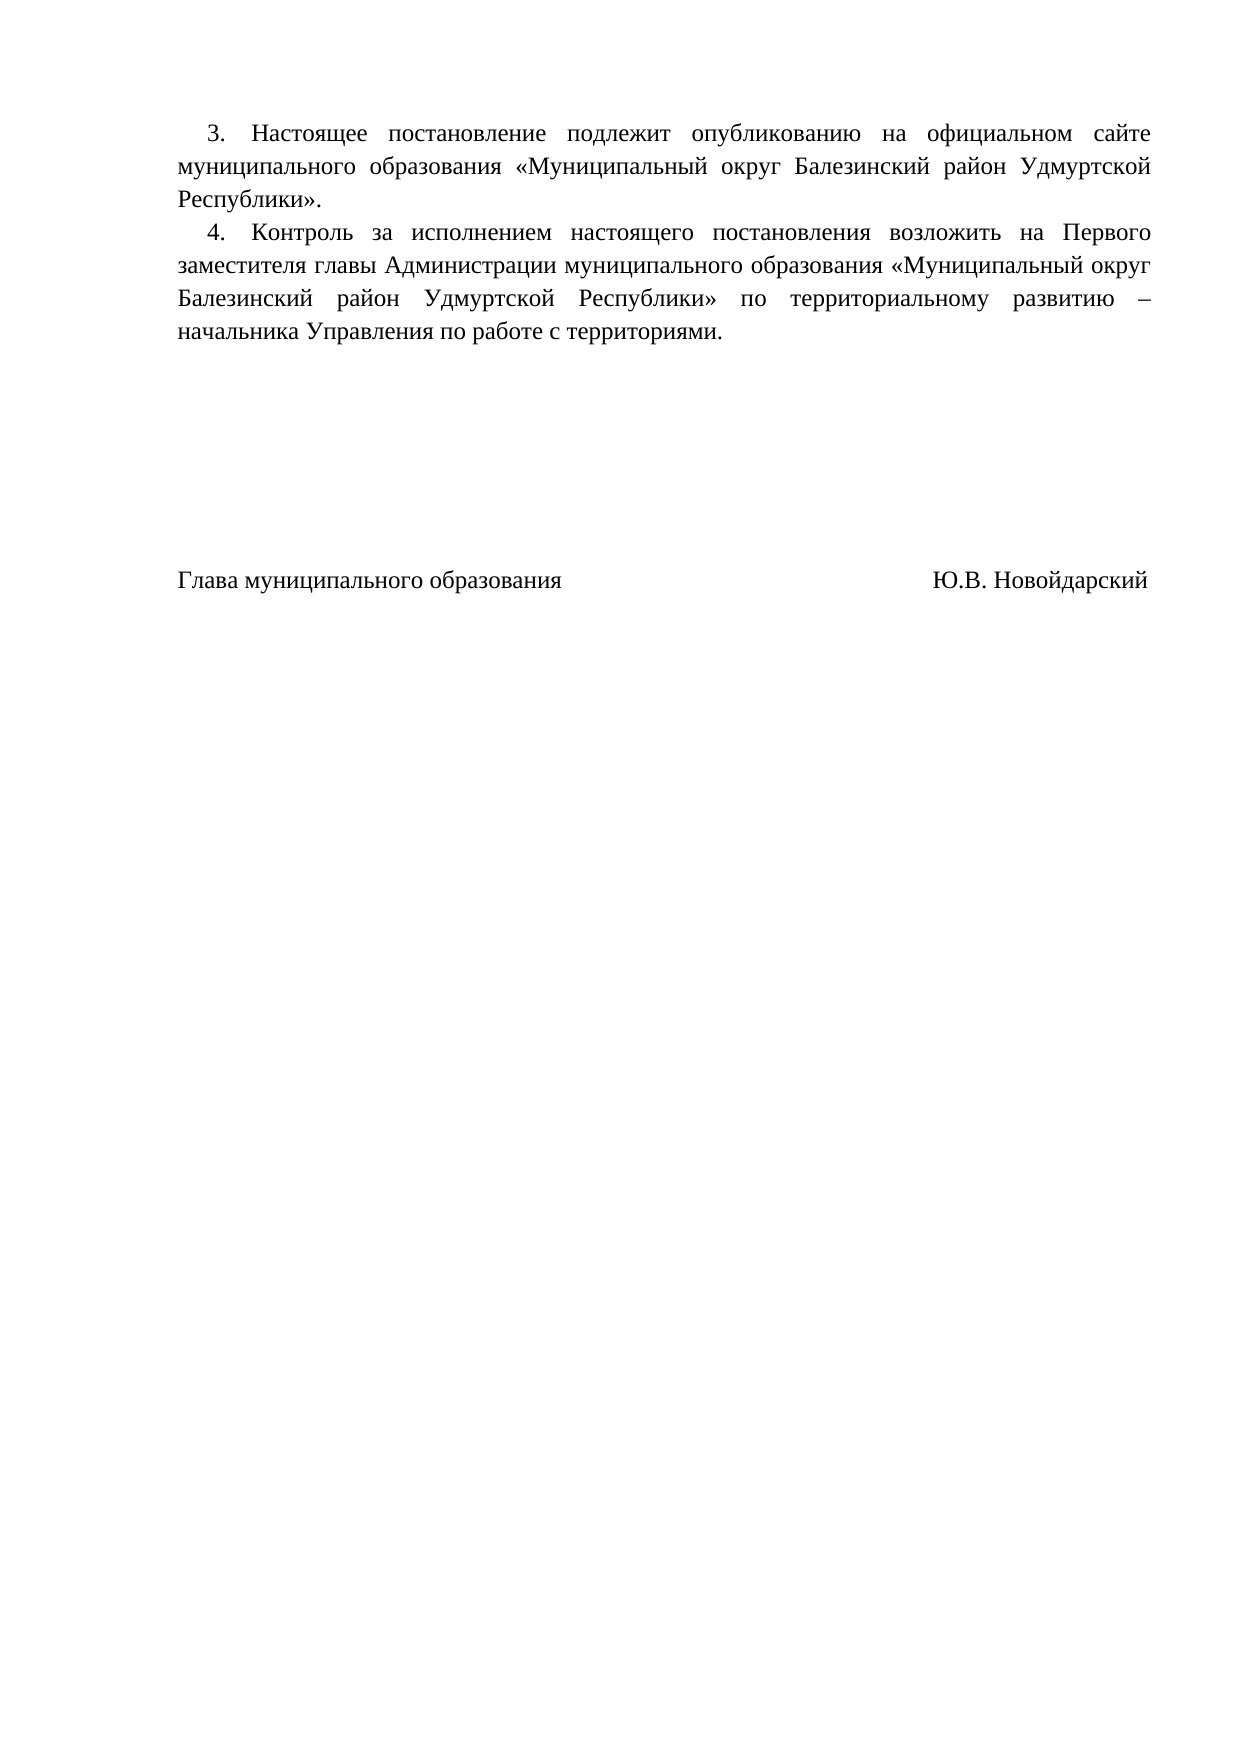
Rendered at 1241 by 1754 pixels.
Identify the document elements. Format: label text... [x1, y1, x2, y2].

list Настоящее постановление подлежит опубликованию на официальном сайте муниципального образования «Муниципальный округ Балезинский район Удмуртской Республики». [177, 118, 1152, 213]
list Контроль за исполнением настоящего постановления возложить на Первого заместителя главы Администрации муниципального образования «Муниципальный округ Балезинский район Удмуртской Республики» по территориальному развитию – начальника Управления по работе с территориями. [177, 217, 1152, 345]
text Глава муниципального образования Ю.В. Новойдарский [177, 565, 1152, 626]
